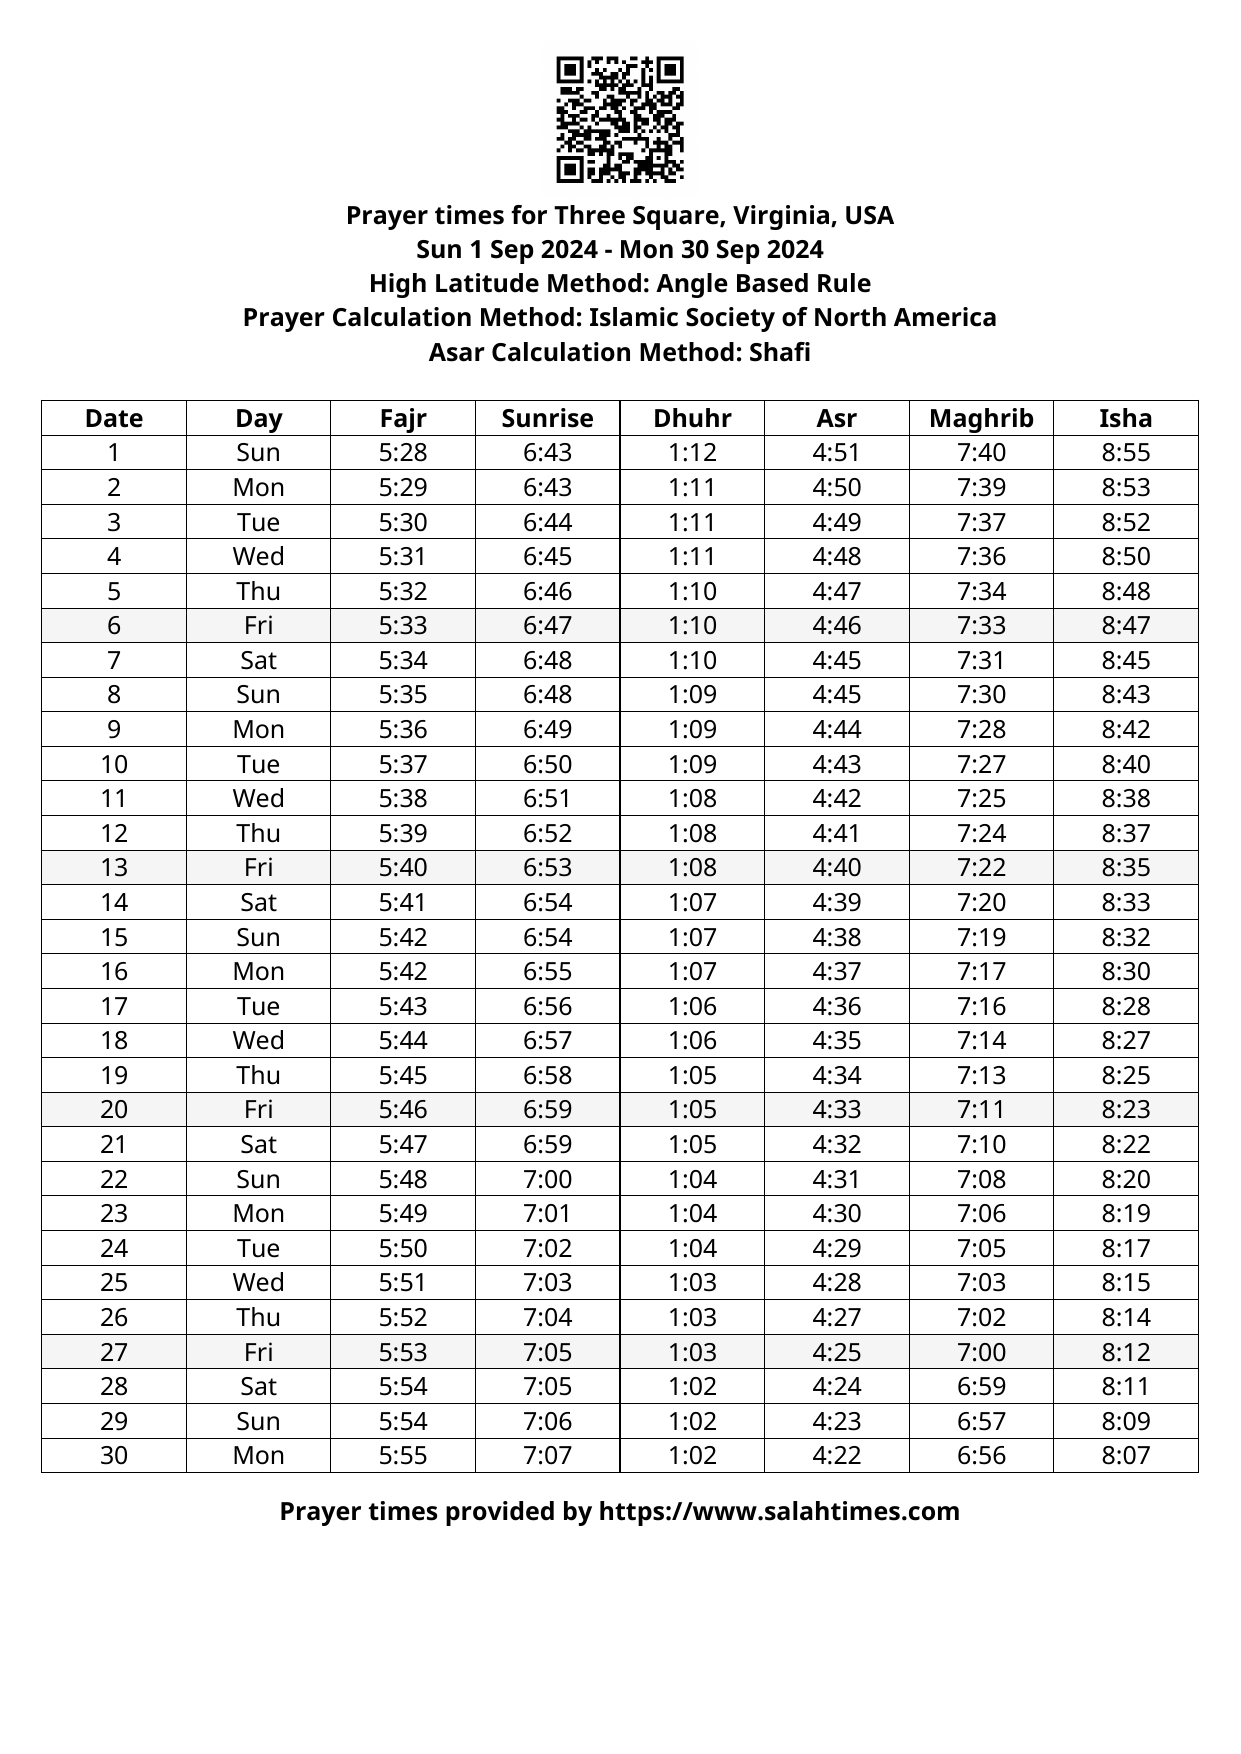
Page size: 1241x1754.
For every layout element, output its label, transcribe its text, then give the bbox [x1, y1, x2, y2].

table_cell 8:45 [1054, 643, 1198, 677]
table_cell 6:48 [476, 678, 619, 711]
table_cell Tue [187, 1231, 330, 1264]
table_cell 8:33 [1054, 885, 1198, 919]
table_cell 1:11 [621, 470, 764, 504]
table_cell 1:08 [621, 851, 764, 884]
table_cell 8:47 [1054, 609, 1198, 642]
table_cell 21 [42, 1127, 186, 1161]
table_cell 1:11 [621, 505, 764, 538]
table_cell 7:03 [476, 1266, 619, 1299]
table_cell 6:50 [476, 747, 619, 780]
table_cell 8:53 [1054, 470, 1198, 504]
table_cell 8:30 [1054, 954, 1198, 988]
table_cell Fri [187, 851, 330, 884]
table_cell 1:02 [621, 1369, 764, 1403]
table_header Dhuhr [621, 401, 764, 434]
table_cell 8:07 [1054, 1439, 1198, 1472]
table_cell 4:24 [765, 1369, 909, 1403]
table_cell 4:51 [765, 436, 909, 469]
table_cell 1:09 [621, 678, 764, 711]
table_cell 8:38 [1054, 781, 1198, 815]
table_cell 5:28 [331, 436, 475, 469]
table_cell 8:28 [1054, 989, 1198, 1022]
text Prayer Calculation Method: Islamic Society of North America [42, 300, 1198, 334]
table_cell 5:29 [331, 470, 475, 504]
table_cell 1:07 [621, 954, 764, 988]
table_cell 20 [42, 1093, 186, 1126]
table_cell 8:22 [1054, 1127, 1198, 1161]
table_cell 5:34 [331, 643, 475, 677]
table_cell 7:02 [910, 1300, 1053, 1334]
table_cell 1 [42, 436, 186, 469]
table_cell 6:54 [476, 920, 619, 953]
table_cell 6:59 [910, 1369, 1053, 1403]
table_cell 5:37 [331, 747, 475, 780]
table_cell 4:50 [765, 470, 909, 504]
table_cell Tue [187, 989, 330, 1022]
table_cell 1:04 [621, 1231, 764, 1264]
table_cell 1:08 [621, 816, 764, 849]
table_cell 7:01 [476, 1196, 619, 1230]
table_cell 7:08 [910, 1162, 1053, 1195]
table_cell 5:40 [331, 851, 475, 884]
table_cell 8 [42, 678, 186, 711]
table_header Sunrise [476, 401, 619, 434]
table_cell 6:59 [476, 1093, 619, 1126]
table_header Asr [765, 401, 909, 434]
table_cell 6:57 [910, 1404, 1053, 1437]
table_cell 8:20 [1054, 1162, 1198, 1195]
table_cell 7:03 [910, 1266, 1053, 1299]
table_cell 28 [42, 1369, 186, 1403]
table_cell 5:52 [331, 1300, 475, 1334]
table_cell 1:09 [621, 712, 764, 746]
table_cell 15 [42, 920, 186, 953]
table_cell 6:56 [476, 989, 619, 1022]
table_cell 27 [42, 1335, 186, 1368]
table_cell Tue [187, 505, 330, 538]
table_cell 4:45 [765, 678, 909, 711]
text Prayer times provided by https://www.salahtimes.com [42, 1494, 1198, 1528]
table_cell 6:47 [476, 609, 619, 642]
table_cell 8:52 [1054, 505, 1198, 538]
table_cell 5:48 [331, 1162, 475, 1195]
table_cell 5:32 [331, 574, 475, 607]
table_cell 7:19 [910, 920, 1053, 953]
table_cell 5:50 [331, 1231, 475, 1264]
table_cell 1:06 [621, 1024, 764, 1057]
table_cell Wed [187, 781, 330, 815]
table_cell 4:41 [765, 816, 909, 849]
table_cell Sat [187, 885, 330, 919]
table_cell 4:45 [765, 643, 909, 677]
table_cell 25 [42, 1266, 186, 1299]
table_cell 19 [42, 1058, 186, 1092]
table_cell 7:36 [910, 539, 1053, 573]
table_cell 5:41 [331, 885, 475, 919]
table_cell 18 [42, 1024, 186, 1057]
table_cell 8:17 [1054, 1231, 1198, 1264]
table_cell 14 [42, 885, 186, 919]
picture [542, 41, 699, 198]
table_cell Fri [187, 609, 330, 642]
table_cell 1:05 [621, 1058, 764, 1092]
table_cell 17 [42, 989, 186, 1022]
table_cell 7:06 [910, 1196, 1053, 1230]
table_cell 4:46 [765, 609, 909, 642]
table_cell 4:25 [765, 1335, 909, 1368]
table_cell 22 [42, 1162, 186, 1195]
table_cell 6:46 [476, 574, 619, 607]
table_header Day [187, 401, 330, 434]
table_cell Sat [187, 1127, 330, 1161]
table_cell 2 [42, 470, 186, 504]
table_cell 4:47 [765, 574, 909, 607]
table_cell 1:02 [621, 1439, 764, 1472]
table_cell 7:05 [910, 1231, 1053, 1264]
table_cell 7:16 [910, 989, 1053, 1022]
table_cell 5:38 [331, 781, 475, 815]
table_cell 7:30 [910, 678, 1053, 711]
table_cell 11 [42, 781, 186, 815]
table_cell 8:35 [1054, 851, 1198, 884]
table_cell 5:54 [331, 1404, 475, 1437]
table_cell Sun [187, 678, 330, 711]
table_cell 1:07 [621, 885, 764, 919]
table_cell 3 [42, 505, 186, 538]
table_cell 7:11 [910, 1093, 1053, 1126]
table_cell Mon [187, 470, 330, 504]
table_cell 8:55 [1054, 436, 1198, 469]
table_cell 7:14 [910, 1024, 1053, 1057]
table_cell 1:10 [621, 574, 764, 607]
table_cell 4:49 [765, 505, 909, 538]
table_cell 6:58 [476, 1058, 619, 1092]
table_cell 5:39 [331, 816, 475, 849]
table_cell 5:55 [331, 1439, 475, 1472]
table_cell 5:33 [331, 609, 475, 642]
table_cell 8:23 [1054, 1093, 1198, 1126]
table_cell 8:25 [1054, 1058, 1198, 1092]
table_cell 6:57 [476, 1024, 619, 1057]
table_cell 4:43 [765, 747, 909, 780]
table_cell 4:28 [765, 1266, 909, 1299]
table_cell Sun [187, 920, 330, 953]
table_cell 4:42 [765, 781, 909, 815]
table_cell 24 [42, 1231, 186, 1264]
table_cell 4:32 [765, 1127, 909, 1161]
table_cell 10 [42, 747, 186, 780]
table_cell 8:11 [1054, 1369, 1198, 1403]
table_cell 7:05 [476, 1369, 619, 1403]
table_cell Mon [187, 954, 330, 988]
table_cell 1:04 [621, 1196, 764, 1230]
table_cell 1:12 [621, 436, 764, 469]
table_cell Mon [187, 1439, 330, 1472]
table_cell 5:42 [331, 954, 475, 988]
table_cell Wed [187, 539, 330, 573]
table_cell 5:42 [331, 920, 475, 953]
table_cell 4:27 [765, 1300, 909, 1334]
table_cell 7:31 [910, 643, 1053, 677]
table_cell 7:27 [910, 747, 1053, 780]
table_cell 4:22 [765, 1439, 909, 1472]
table_cell 4:31 [765, 1162, 909, 1195]
table_cell 5 [42, 574, 186, 607]
table_cell 7:34 [910, 574, 1053, 607]
table_cell 4:29 [765, 1231, 909, 1264]
table_cell 8:12 [1054, 1335, 1198, 1368]
table_cell 1:10 [621, 643, 764, 677]
table_cell 1:06 [621, 989, 764, 1022]
table_cell 6:54 [476, 885, 619, 919]
table_cell Wed [187, 1266, 330, 1299]
table_cell 4:34 [765, 1058, 909, 1092]
table_cell 8:37 [1054, 816, 1198, 849]
table_cell Sun [187, 1162, 330, 1195]
table_cell 7:07 [476, 1439, 619, 1472]
table_cell 1:04 [621, 1162, 764, 1195]
table_cell 6:53 [476, 851, 619, 884]
table_cell 5:35 [331, 678, 475, 711]
table_cell 4:48 [765, 539, 909, 573]
table_cell 5:43 [331, 989, 475, 1022]
table_cell Thu [187, 1058, 330, 1092]
table_cell Sun [187, 1404, 330, 1437]
table_header Date [42, 401, 186, 434]
table_cell 7:17 [910, 954, 1053, 988]
text Prayer times for Three Square, Virginia, USA [42, 198, 1198, 232]
table_cell Sat [187, 643, 330, 677]
table_cell 7:37 [910, 505, 1053, 538]
table_cell 5:36 [331, 712, 475, 746]
table_cell 12 [42, 816, 186, 849]
table_cell 1:07 [621, 920, 764, 953]
table_cell 4:38 [765, 920, 909, 953]
table_cell Thu [187, 1300, 330, 1334]
table_cell 6:44 [476, 505, 619, 538]
table_cell 5:30 [331, 505, 475, 538]
table_cell 4:36 [765, 989, 909, 1022]
table_cell 1:03 [621, 1335, 764, 1368]
table_cell 1:03 [621, 1300, 764, 1334]
table_cell 8:09 [1054, 1404, 1198, 1437]
table_cell 1:10 [621, 609, 764, 642]
table_cell Sun [187, 436, 330, 469]
table_cell 7:22 [910, 851, 1053, 884]
table_cell 4:44 [765, 712, 909, 746]
table_cell 5:46 [331, 1093, 475, 1126]
table_cell 7:20 [910, 885, 1053, 919]
table_cell 4:23 [765, 1404, 909, 1437]
table_cell 5:31 [331, 539, 475, 573]
table_cell 1:03 [621, 1266, 764, 1299]
table_cell Fri [187, 1335, 330, 1368]
table_cell 8:27 [1054, 1024, 1198, 1057]
table_cell 13 [42, 851, 186, 884]
table_header Maghrib [910, 401, 1053, 434]
table_cell 8:14 [1054, 1300, 1198, 1334]
table_cell 7:33 [910, 609, 1053, 642]
text Asar Calculation Method: Shafi [42, 334, 1198, 368]
table_cell 7:05 [476, 1335, 619, 1368]
table_cell 7 [42, 643, 186, 677]
table_cell 1:05 [621, 1093, 764, 1126]
table_cell 29 [42, 1404, 186, 1437]
table_cell 7:25 [910, 781, 1053, 815]
table_cell Fri [187, 1093, 330, 1126]
table_cell 30 [42, 1439, 186, 1472]
table_cell 7:13 [910, 1058, 1053, 1092]
table_cell 5:53 [331, 1335, 475, 1368]
table_cell 6:48 [476, 643, 619, 677]
table_cell 6:43 [476, 436, 619, 469]
table_cell 6:45 [476, 539, 619, 573]
table_cell 5:45 [331, 1058, 475, 1092]
table_cell 16 [42, 954, 186, 988]
table_cell 8:48 [1054, 574, 1198, 607]
table_cell 9 [42, 712, 186, 746]
table_cell 4:35 [765, 1024, 909, 1057]
table_cell 8:32 [1054, 920, 1198, 953]
text High Latitude Method: Angle Based Rule [42, 266, 1198, 300]
table_cell Wed [187, 1024, 330, 1057]
table_cell Sat [187, 1369, 330, 1403]
table_cell 6:49 [476, 712, 619, 746]
table_cell Thu [187, 574, 330, 607]
table_header Isha [1054, 401, 1198, 434]
table_cell 7:02 [476, 1231, 619, 1264]
table_cell 6:59 [476, 1127, 619, 1161]
table_cell 4:30 [765, 1196, 909, 1230]
table_cell 1:05 [621, 1127, 764, 1161]
table_cell Mon [187, 712, 330, 746]
table_cell 7:00 [910, 1335, 1053, 1368]
table_cell 6:43 [476, 470, 619, 504]
table_cell 7:06 [476, 1404, 619, 1437]
table_cell 7:40 [910, 436, 1053, 469]
table_cell 1:08 [621, 781, 764, 815]
table_cell 4:40 [765, 851, 909, 884]
table_cell 6 [42, 609, 186, 642]
table_cell 6:52 [476, 816, 619, 849]
table_cell 5:47 [331, 1127, 475, 1161]
table_cell 7:24 [910, 816, 1053, 849]
table_cell 4:33 [765, 1093, 909, 1126]
table_cell Thu [187, 816, 330, 849]
table_cell 8:40 [1054, 747, 1198, 780]
table_cell 8:50 [1054, 539, 1198, 573]
table_cell 7:00 [476, 1162, 619, 1195]
table_cell 7:10 [910, 1127, 1053, 1161]
table_cell 6:55 [476, 954, 619, 988]
table_cell 5:54 [331, 1369, 475, 1403]
table_cell 4:37 [765, 954, 909, 988]
table_cell 8:15 [1054, 1266, 1198, 1299]
table_cell Tue [187, 747, 330, 780]
table_cell 7:04 [476, 1300, 619, 1334]
table_cell 23 [42, 1196, 186, 1230]
table_cell 5:44 [331, 1024, 475, 1057]
table_cell 5:51 [331, 1266, 475, 1299]
table_cell 4:39 [765, 885, 909, 919]
table_cell 26 [42, 1300, 186, 1334]
table_cell Mon [187, 1196, 330, 1230]
table_cell 8:43 [1054, 678, 1198, 711]
table_cell 8:42 [1054, 712, 1198, 746]
table_cell 1:11 [621, 539, 764, 573]
table_cell 1:09 [621, 747, 764, 780]
table_cell 7:28 [910, 712, 1053, 746]
table_cell 4 [42, 539, 186, 573]
table_header Fajr [331, 401, 475, 434]
text Sun 1 Sep 2024 - Mon 30 Sep 2024 [42, 232, 1198, 266]
table_cell 7:39 [910, 470, 1053, 504]
table_cell 8:19 [1054, 1196, 1198, 1230]
table_cell 1:02 [621, 1404, 764, 1437]
table_cell 5:49 [331, 1196, 475, 1230]
table_cell 6:56 [910, 1439, 1053, 1472]
table_cell 6:51 [476, 781, 619, 815]
